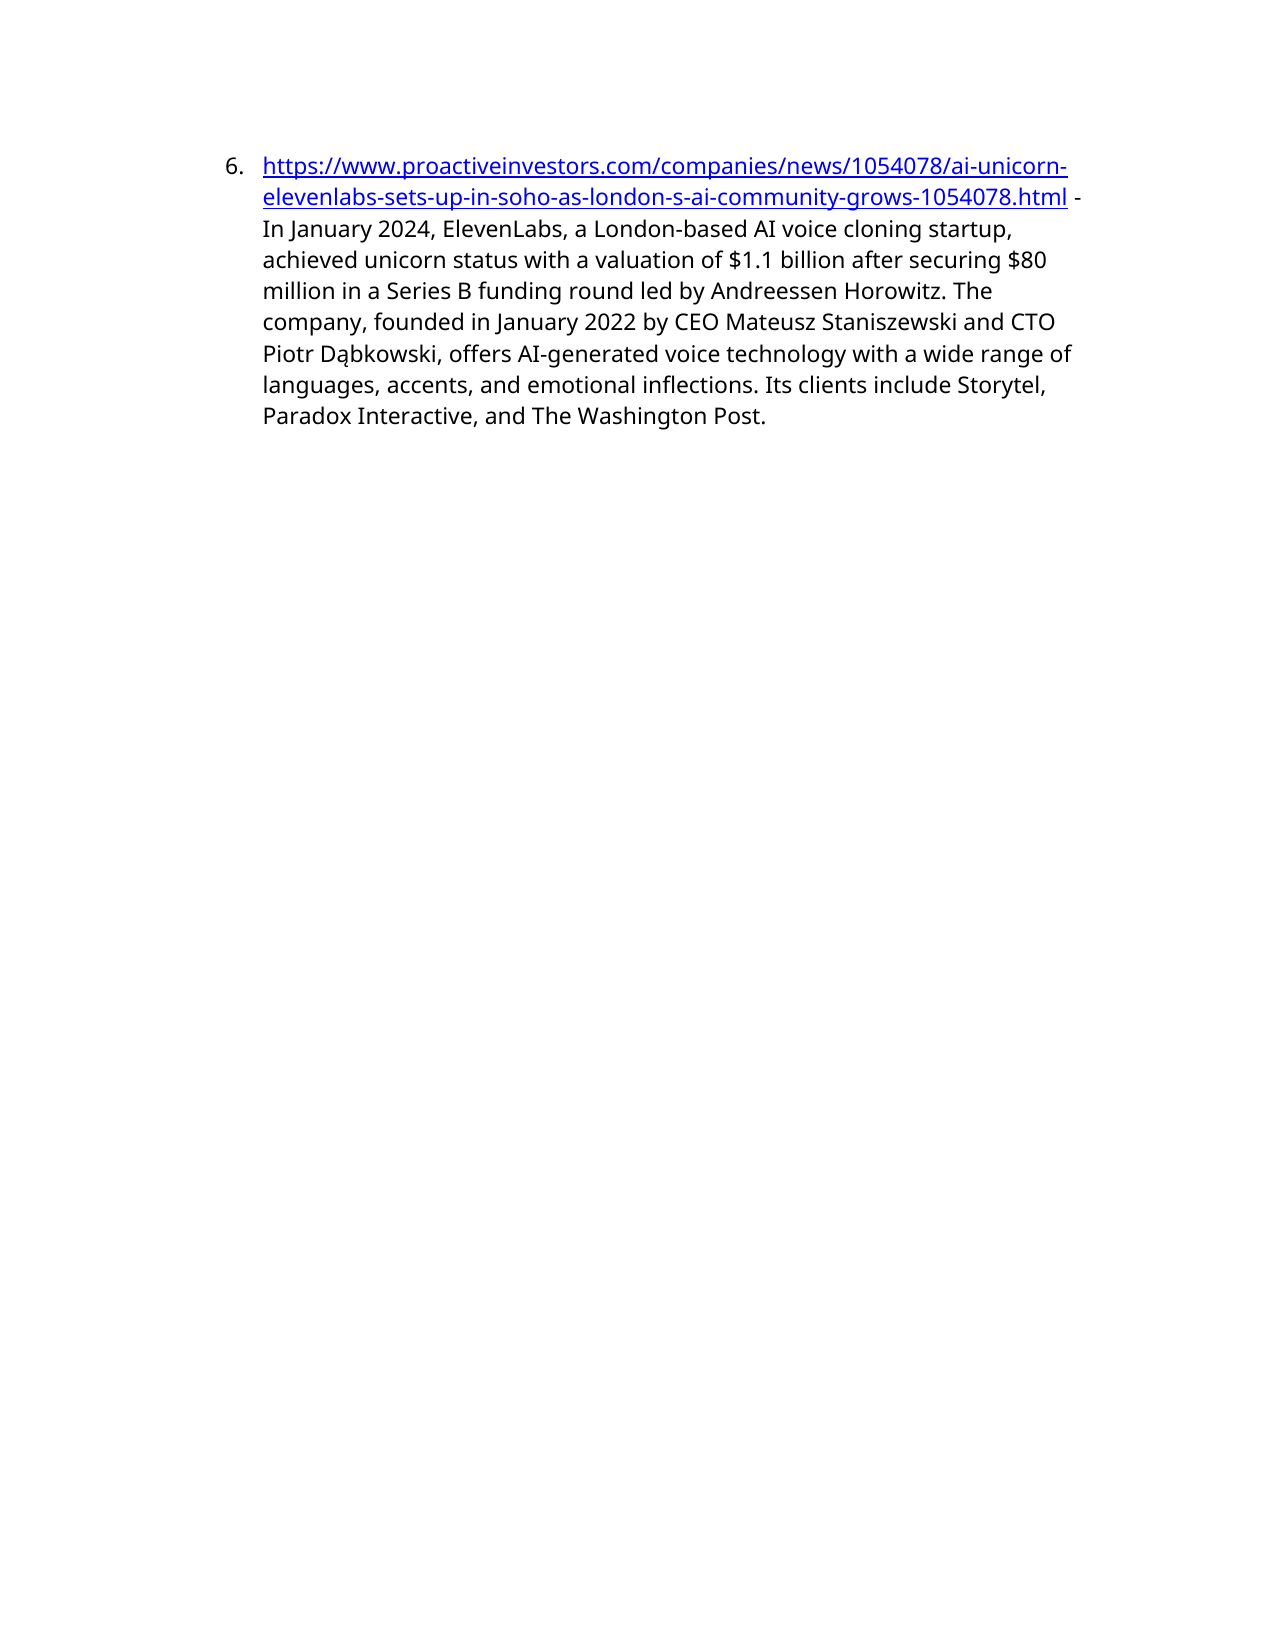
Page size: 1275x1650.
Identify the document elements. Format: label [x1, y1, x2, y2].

list [225, 150, 1087, 431]
